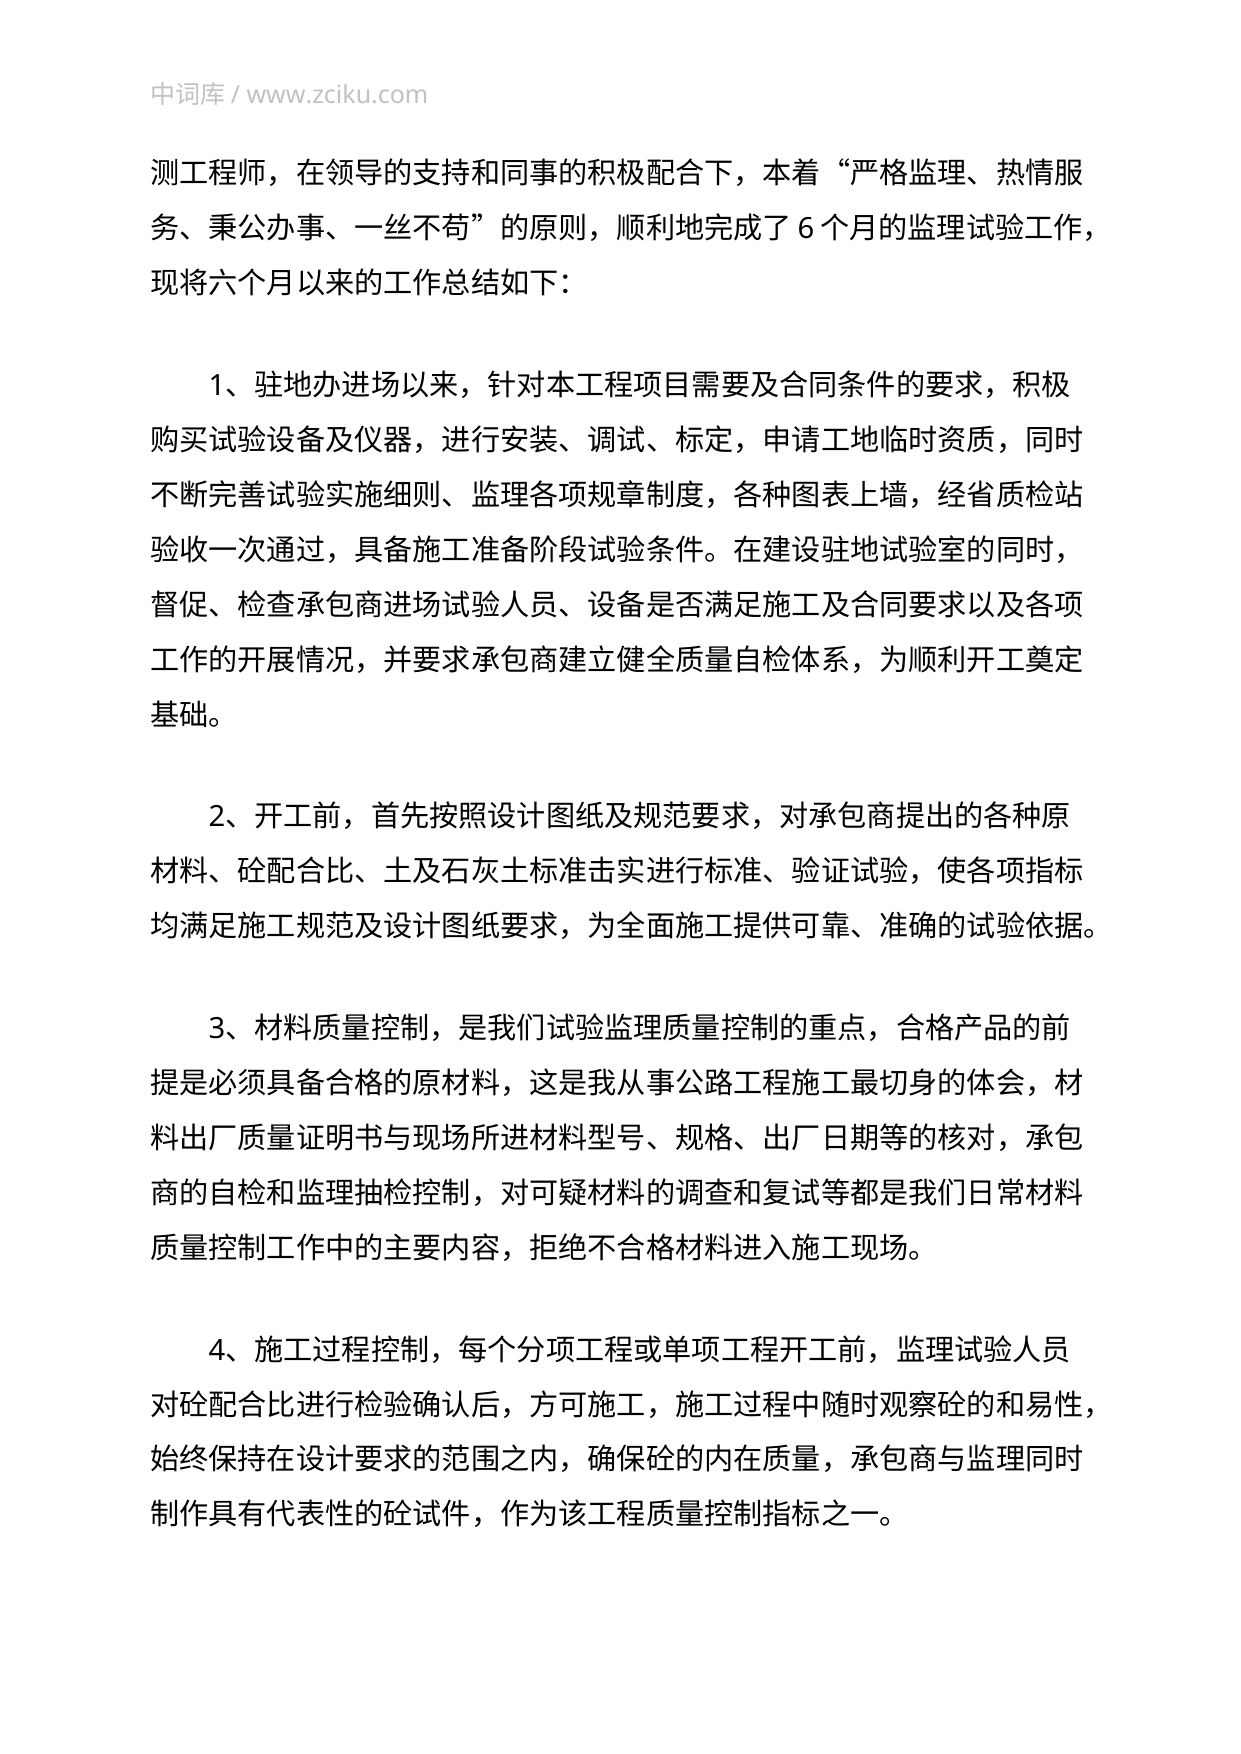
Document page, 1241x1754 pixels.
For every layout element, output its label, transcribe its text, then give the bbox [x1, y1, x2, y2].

text 1、驻地办进场以来，针对本工程项目需要及合同条件的要求，积极购买试验设备及仪器，进行安装、调试、标定，申请工地临时资质，同时不断完善试验实施细则、监理各项规章制度，各种图表上墙，经省质检站验收一次通过，具备施工准备阶段试验条件。在建设驻地试验室的同时，督促、检查承包商进场试验人员、设备是否满足施工及合同要求以及各项工作的开展情况，并要求承包商建立健全质量自检体系，为顺利开工奠定基础。 [150, 362, 1090, 733]
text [150, 150, 1090, 302]
text 4、施工过程控制，每个分项工程或单项工程开工前，监理试验人员对砼配合比进行检验确认后，方可施工，施工过程中随时观察砼的和易性，始终保持在设计要求的范围之内，确保砼的内在质量，承包商与监理同时制作具有代表性的砼试件，作为该工程质量控制指标之一。 [150, 1326, 1090, 1533]
text 2、开工前，首先按照设计图纸及规范要求，对承包商提出的各种原材料、砼配合比、土及石灰土标准击实进行标准、验证试验，使各项指标均满足施工规范及设计图纸要求，为全面施工提供可靠、准确的试验依据。 [150, 793, 1090, 945]
text 3、材料质量控制，是我们试验监理质量控制的重点，合格产品的前提是必须具备合格的原材料，这是我从事公路工程施工最切身的体会，材料出厂质量证明书与现场所进材料型号、规格、出厂日期等的核对，承包商的自检和监理抽检控制，对可疑材料的调查和复试等都是我们日常材料质量控制工作中的主要内容，拒绝不合格材料进入施工现场。 [150, 1004, 1090, 1267]
